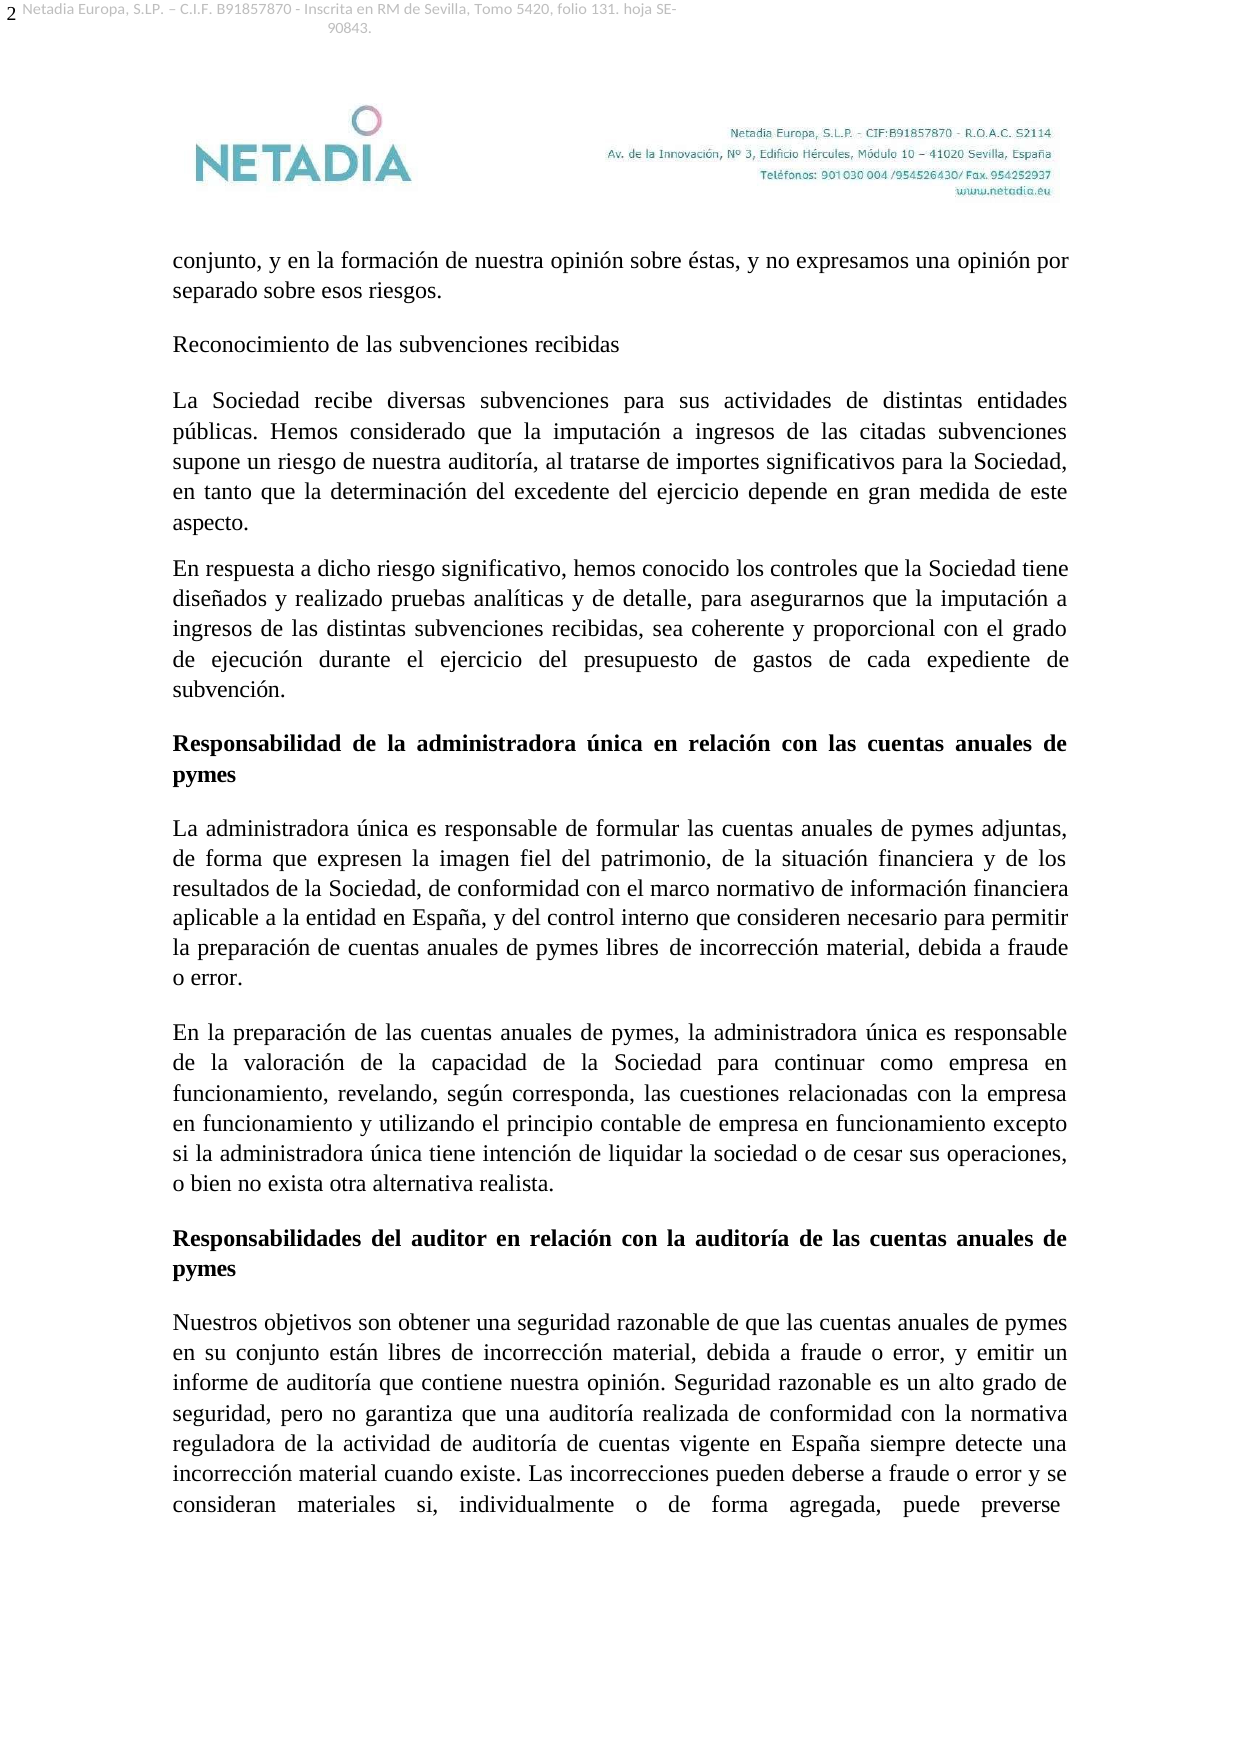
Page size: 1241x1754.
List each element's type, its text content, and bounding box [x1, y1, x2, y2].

subtitle Responsabilidades del auditor en relación con la auditoría de las cuentas anuales de pymes [172, 1224, 1069, 1281]
text La administradora única es responsable de formular las cuentas anuales de pymes adjuntas, de forma que expresen la imagen fiel del patrimonio, de la situación financiera y de los resultados de la Sociedad, de conformidad con el marco normativo de información financiera aplicable a la entidad en España, y del control interno que consideren necesario para permitir la preparación de cuentas anuales de pymes libres de incorrección material, debida a fraude o error. [172, 814, 1069, 991]
text Reconocimiento de las subvenciones recibidas [172, 330, 1211, 358]
picture [184, 103, 1060, 203]
subtitle Responsabilidad de la administradora única en relación con las cuentas anuales de pymes [172, 729, 1069, 787]
text En la preparación de las cuentas anuales de pymes, la administradora única es responsable de la valoración de la capacidad de la Sociedad para continuar como empresa en funcionamiento, revelando, según corresponda, las cuestiones relacionadas con la empresa en funcionamiento y utilizando el principio contable de empresa en funcionamiento excepto si la administradora única tiene intención de liquidar la sociedad o de cesar sus operaciones, o bien no exista otra alternativa realista. [172, 1018, 1069, 1197]
text En respuesta a dicho riesgo significativo, hemos conocido los controles que la Sociedad tiene diseñados y realizado pruebas analíticas y de detalle, para asegurarnos que la imputación a ingresos de las distintas subvenciones recibidas, sea coherente y proporcional con el grado de ejecución durante el ejercicio del presupuesto de gastos de cada expediente de subvención. [172, 554, 1069, 703]
text La Sociedad recibe diversas subvenciones para sus actividades de distintas entidades públicas. Hemos considerado que la imputación a ingresos de las citadas subvenciones supone un riesgo de nuestra auditoría, al tratarse de importes significativos para la Sociedad, en tanto que la determinación del excedente del ejercicio depende en gran medida de este aspecto. [172, 386, 1069, 535]
text conjunto, y en la formación de nuestra opinión sobre éstas, y no expresamos una opinión por separado sobre esos riesgos. [172, 246, 1069, 304]
text Nuestros objetivos son obtener una seguridad razonable de que las cuentas anuales de pymes en su conjunto están libres de incorrección material, debida a fraude o error, y emitir un informe de auditoría que contiene nuestra opinión. Seguridad razonable es un alto grado de seguridad, pero no garantiza que una auditoría realizada de conformidad con la normativa reguladora de la actividad de auditoría de cuentas vigente en España siempre detecte una incorrección material cuando existe. Las incorrecciones pueden deberse a fraude o error y se consideran materiales si, individualmente o de forma agregada, puede preverse [172, 1308, 1069, 1517]
